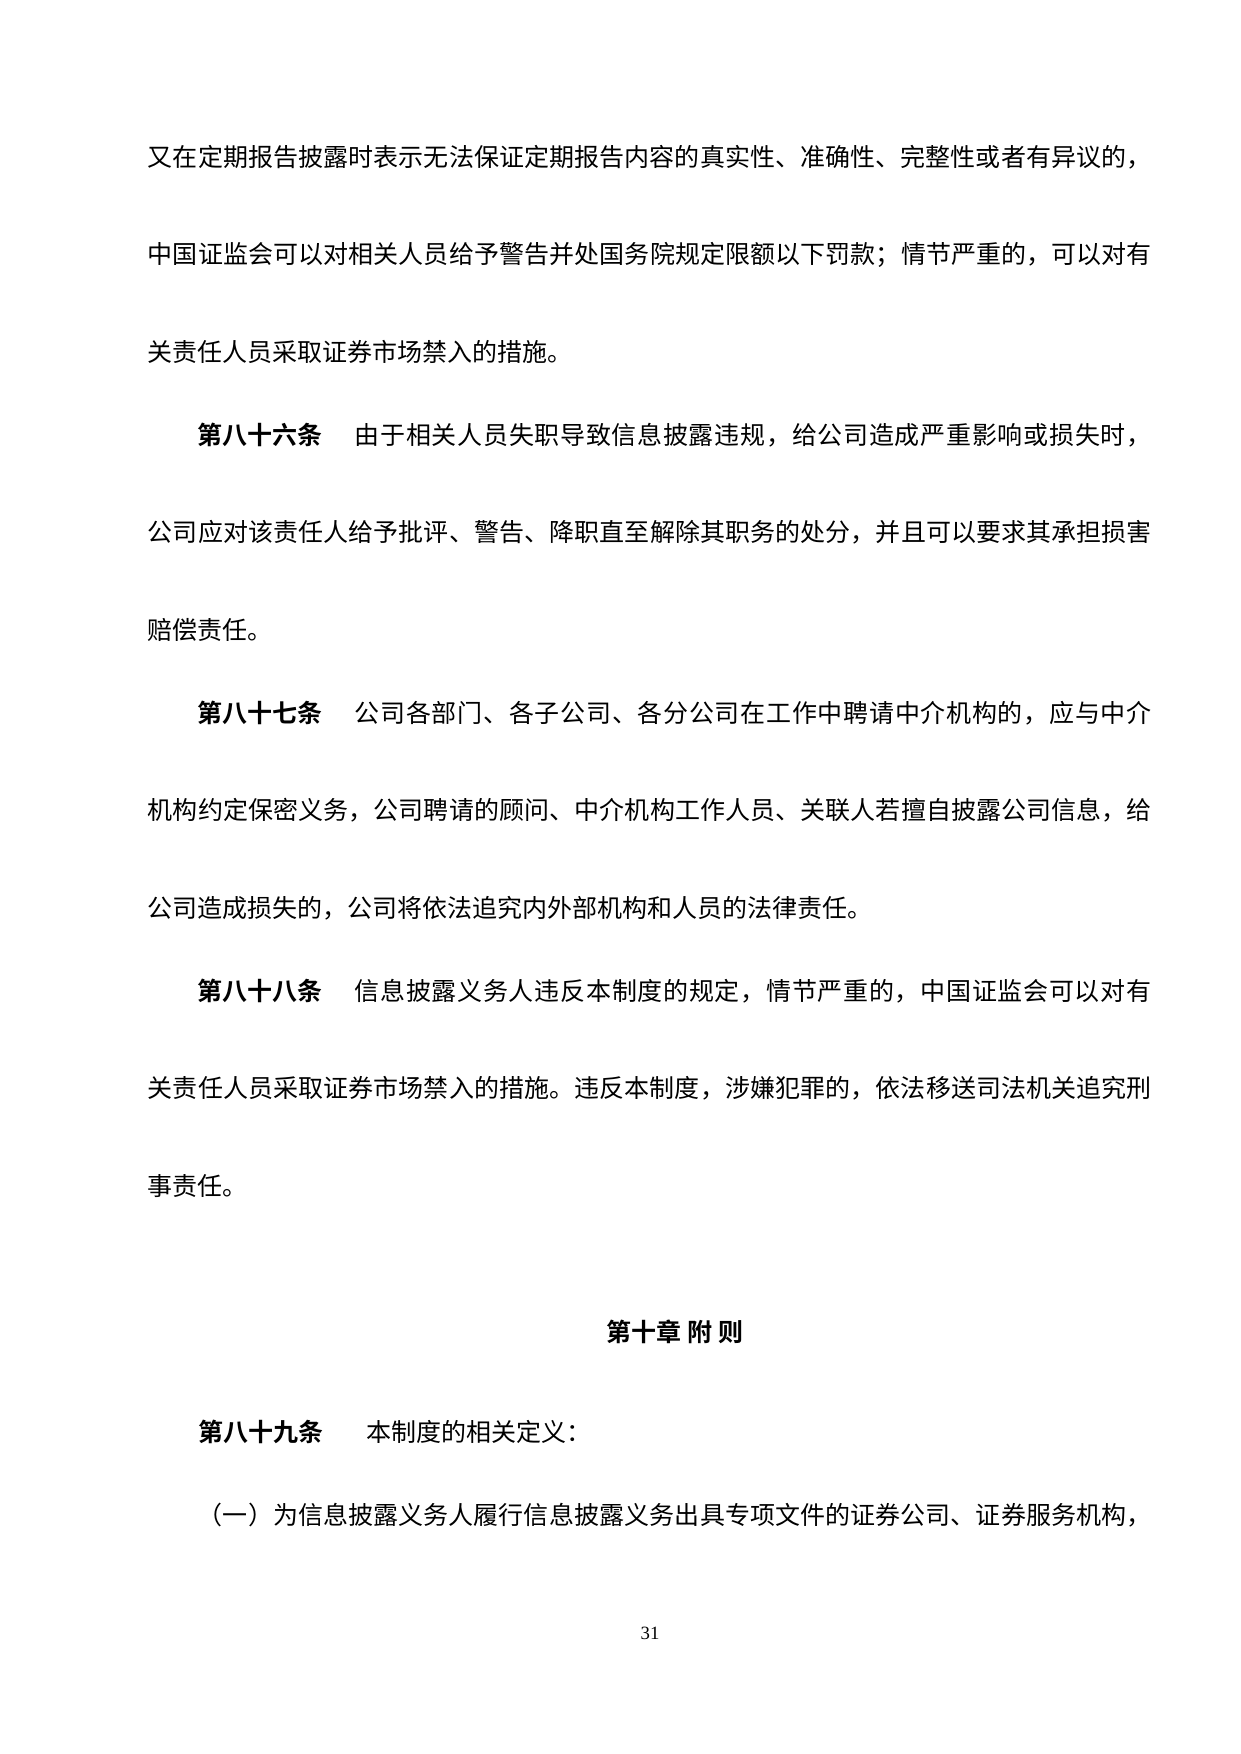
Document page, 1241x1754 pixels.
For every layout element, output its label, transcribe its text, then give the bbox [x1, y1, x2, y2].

list 本制度的相关定义： [198, 1398, 1152, 1463]
text 第十章 附 则 [148, 1298, 1152, 1363]
list 信息披露义务人违反本制度的规定，情节严重的，中国证监会可以对有关责任人员采取证券市场禁入的措施。违反本制度，涉嫌犯罪的，依法移送司法机关追究刑事责任。 [148, 957, 1152, 1217]
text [148, 1481, 1152, 1546]
list 由于相关人员失职导致信息披露违规，给公司造成严重影响或损失时，公司应对该责任人给予批评、警告、降职直至解除其职务的处分，并且可以要求其承担损害赔偿责任。 [148, 401, 1152, 661]
list 公司各部门、各子公司、各分公司在工作中聘请中介机构的，应与中介机构约定保密义务，公司聘请的顾问、中介机构工作人员、关联人若擅自披露公司信息，给公司造成损失的，公司将依法追究内外部机构和人员的法律责任。 [148, 679, 1152, 939]
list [148, 123, 1152, 383]
